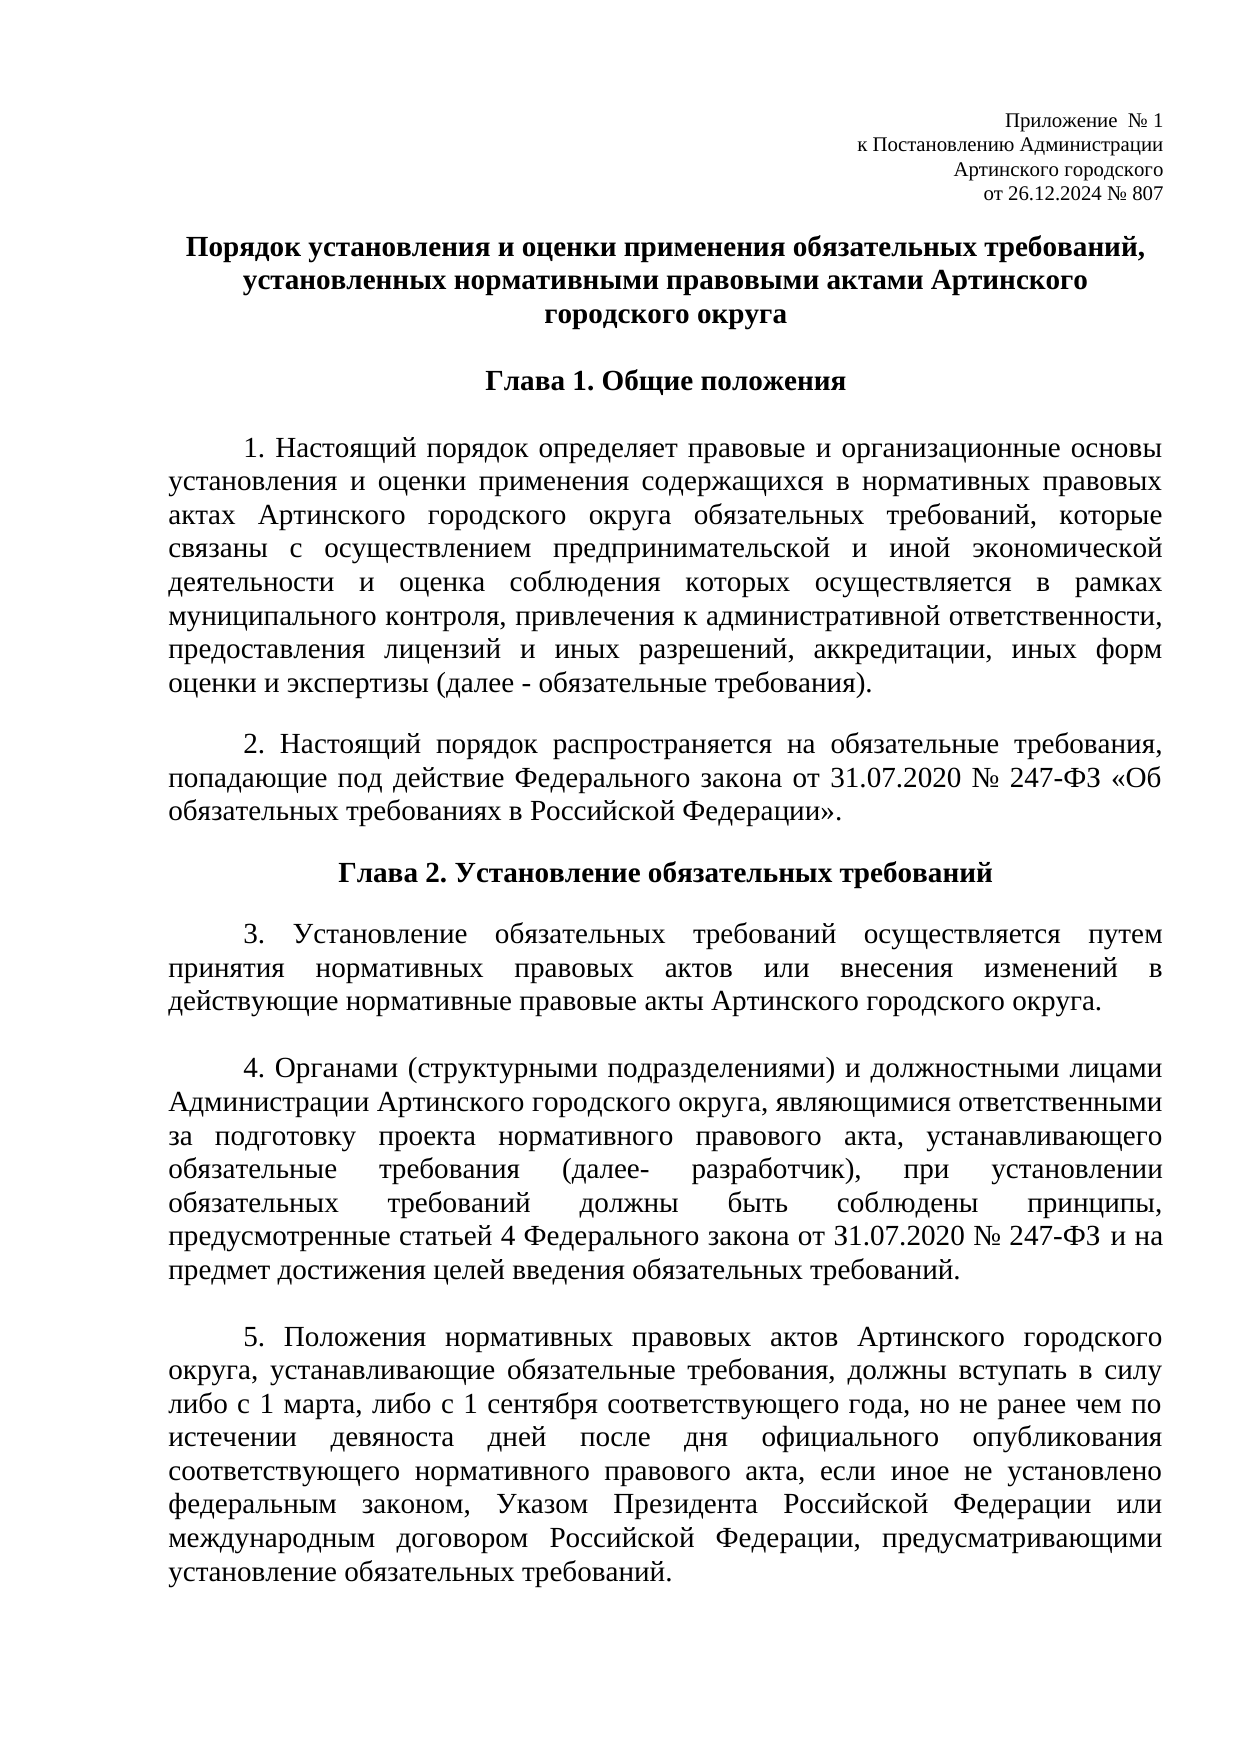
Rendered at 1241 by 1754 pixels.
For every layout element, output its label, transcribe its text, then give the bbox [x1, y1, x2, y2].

text 5. Положения нормативных правовых актов Артинского городского округа, устанавливающие обязательные требования, должны вступать в силу либо с 1 марта, либо с 1 сентября соответствующего года, но не ранее чем по истечении девяноста дней после дня официального опубликования соответствующего нормативного правового акта, если иное не установлено федеральным законом, Указом Президента Российской Федерации или международным договором Российской Федерации, предусматривающими установление обязательных требований. [168, 1319, 1163, 1587]
text к Постановлению Администрации [168, 132, 1163, 156]
text 3. Установление обязательных требований осуществляется путем принятия нормативных правовых актов или внесения изменений в действующие нормативные правовые акты Артинского городского округа. [168, 916, 1163, 1017]
text Глава 2. Установление обязательных требований [168, 855, 1163, 888]
text Порядок установления и оценки применения обязательных требований, установленных нормативными правовыми актами Артинского городского округа [168, 229, 1163, 329]
text Приложение № 1 [168, 108, 1163, 132]
text 2. Настоящий порядок распространяется на обязательные требования, попадающие под действие Федерального закона от 31.07.2020 № 247-ФЗ «Об обязательных требованиях в Российской Федерации». [168, 726, 1163, 827]
text 1. Настоящий порядок определяет правовые и организационные основы установления и оценки применения содержащихся в нормативных правовых актах Артинского городского округа обязательных требований, которые связаны с осуществлением предпринимательской и иной экономической деятельности и оценка соблюдения которых осуществляется в рамках муниципального контроля, привлечения к административной ответственности, предоставления лицензий и иных разрешений, аккредитации, иных форм оценки и экспертизы (далее - обязательные требования). [168, 430, 1163, 698]
text Глава 1. Общие положения [168, 363, 1163, 396]
text 4. Органами (структурными подразделениями) и должностными лицами Администрации Артинского городского округа, являющимися ответственными за подготовку проекта нормативного правового акта, устанавливающего обязательные требования (далее- разработчик), при установлении обязательных требований должны быть соблюдены принципы, предусмотренные статьей 4 Федерального закона от З1.07.2020 № 247-ФЗ и на предмет достижения целей введения обязательных требований. [168, 1051, 1163, 1285]
text Артинского городского [168, 156, 1163, 181]
text от 26.12.2024 № 807 [168, 181, 1163, 204]
